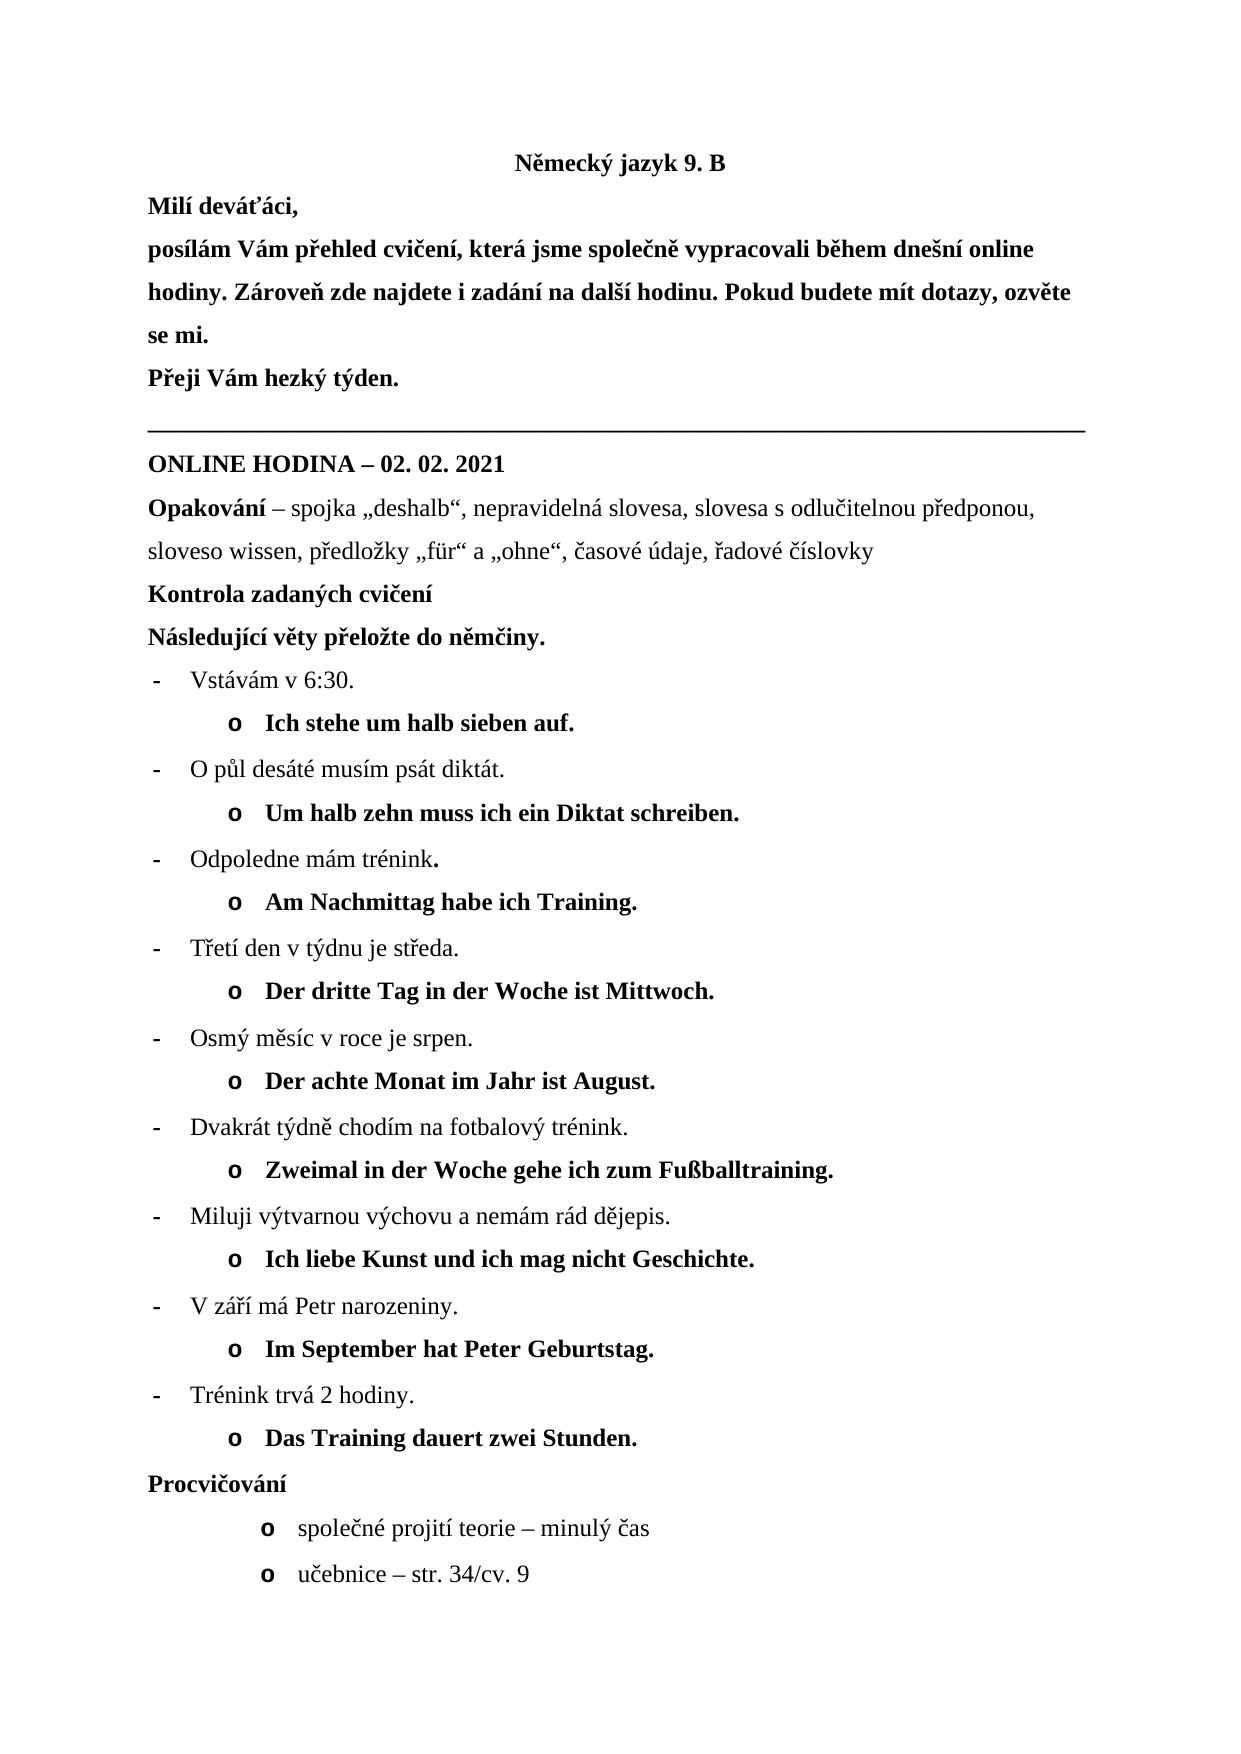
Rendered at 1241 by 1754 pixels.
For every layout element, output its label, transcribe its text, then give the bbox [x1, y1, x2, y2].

list učebnice – str. 34/cv. 9 [260, 1559, 1093, 1590]
list Miluji výtvarnou výchovu a nemám rád dějepis. [152, 1201, 1093, 1230]
list Am Nachmittag habe ich Training. [227, 887, 1093, 918]
text ONLINE HODINA – 02. 02. 2021 [148, 449, 1093, 478]
text Milí deváťáci, [148, 191, 1093, 219]
text posílám Vám přehled cvičení, která jsme společně vypracovali během dnešní online hodiny. Zároveň zde najdete i zadání na další hodinu. Pokud budete mít dotazy, ozvěte se mi. [148, 234, 1093, 349]
list Vstávám v 6:30. [152, 665, 1093, 694]
list Odpoledne mám trénink. [152, 844, 1093, 873]
list Ich stehe um halb sieben auf. [227, 708, 1093, 739]
list Um halb zehn muss ich ein Diktat schreiben. [227, 798, 1093, 828]
list O půl desáté musím psát diktát. [152, 754, 1093, 783]
text Následující věty přeložte do němčiny. [148, 622, 1093, 651]
list Zweimal in der Woche gehe ich zum Fußballtraining. [227, 1155, 1093, 1186]
list společné projití teorie – minulý čas [260, 1513, 1093, 1543]
list Dvakrát týdně chodím na fotbalový trénink. [152, 1112, 1093, 1141]
list Der dritte Tag in der Woche ist Mittwoch. [227, 976, 1093, 1007]
text Přeji Vám hezký týden. [148, 363, 1093, 392]
list Osmý měsíc v roce je srpen. [152, 1023, 1093, 1051]
text Opakování – spojka „deshalb“, nepravidelná slovesa, slovesa s odlučitelnou předponou, sloveso wissen, předložky „für“ a „ohne“, časové údaje, řadové číslovky [148, 493, 1093, 564]
text Kontrola zadaných cvičení [148, 579, 1093, 608]
text Německý jazyk 9. B [148, 148, 1093, 176]
list Trénink trvá 2 hodiny. [152, 1380, 1093, 1409]
text Procvičování [148, 1469, 1093, 1498]
list Třetí den v týdnu je středa. [152, 933, 1093, 962]
text ___________________________________________________________________________ [148, 406, 1093, 435]
list Das Training dauert zwei Stunden. [227, 1423, 1093, 1454]
list V září má Petr narozeniny. [152, 1291, 1093, 1319]
list Ich liebe Kunst und ich mag nicht Geschichte. [227, 1244, 1093, 1275]
list Im September hat Peter Geburtstag. [227, 1334, 1093, 1365]
list Der achte Monat im Jahr ist August. [227, 1066, 1093, 1097]
